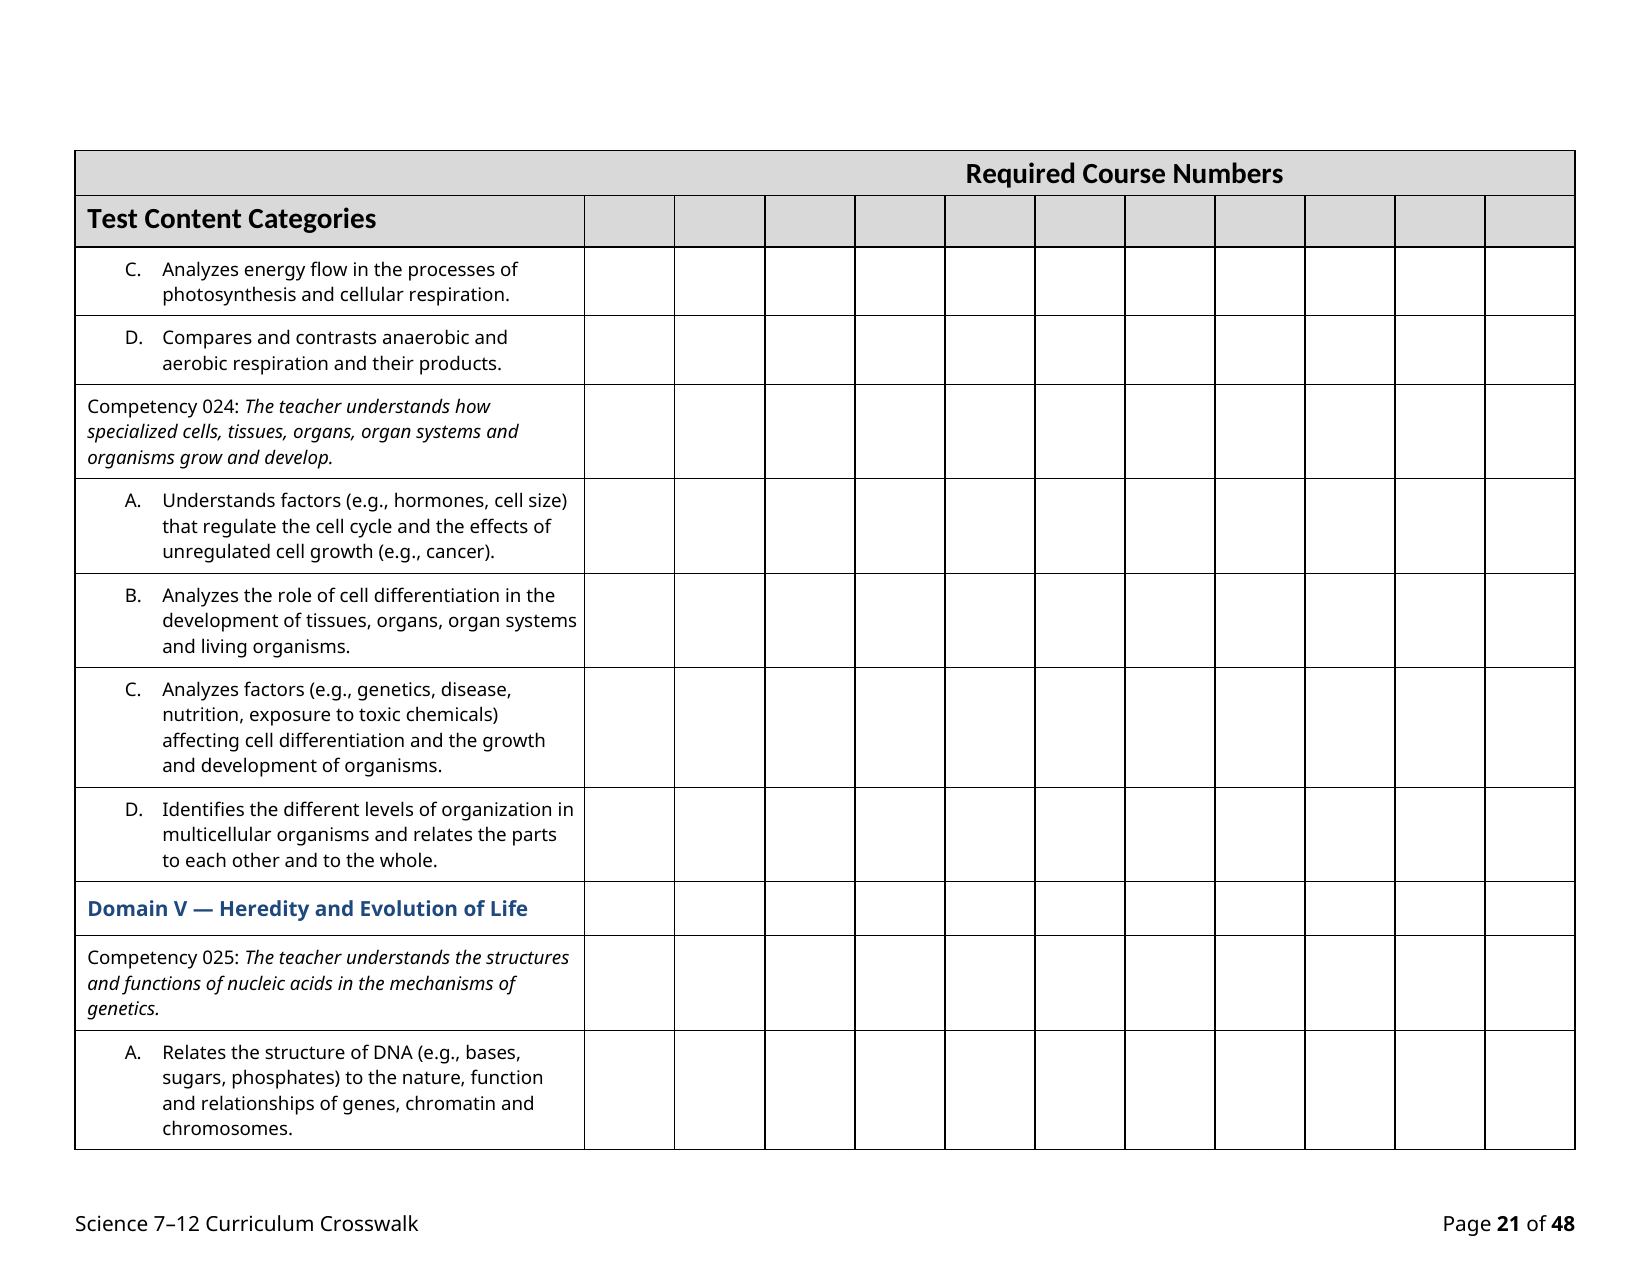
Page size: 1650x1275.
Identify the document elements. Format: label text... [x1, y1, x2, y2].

table_cell [1036, 1031, 1124, 1149]
table_cell [1306, 248, 1394, 315]
table_cell [946, 1031, 1034, 1149]
table_cell [1486, 1031, 1574, 1149]
table_cell [1396, 479, 1484, 572]
table_cell [1216, 385, 1304, 478]
table_cell [946, 788, 1034, 881]
table_cell [1126, 316, 1214, 384]
table_cell [585, 1031, 674, 1149]
table_cell [585, 248, 674, 315]
table_cell Competency 025: The teacher understands the structures and functions of nucleic acids in the mechanisms of genetics. [76, 936, 584, 1029]
table_cell [675, 196, 764, 246]
table_cell [675, 574, 764, 667]
table_cell [1036, 936, 1124, 1029]
table_cell [856, 788, 944, 881]
table_cell [1486, 574, 1574, 667]
table_cell [585, 882, 674, 935]
table_cell [1396, 882, 1484, 935]
table_cell [1126, 1031, 1214, 1149]
table_cell [856, 316, 944, 384]
table_cell [946, 385, 1034, 478]
table_cell [1036, 316, 1124, 384]
table_cell [1126, 385, 1214, 478]
table_cell [1126, 574, 1214, 667]
table_cell [766, 574, 854, 667]
table_cell [675, 936, 764, 1029]
table_cell [1036, 479, 1124, 572]
table_cell [1036, 882, 1124, 935]
table_cell [856, 479, 944, 572]
table_cell [1486, 316, 1574, 384]
table_cell [1126, 882, 1214, 935]
table_cell [1126, 936, 1214, 1029]
table_cell [1036, 574, 1124, 667]
table_cell [675, 316, 764, 384]
table_cell [1396, 196, 1484, 246]
table_cell [1126, 668, 1214, 787]
table_cell [1036, 248, 1124, 315]
table_cell Analyzes factors (e.g., genetics, disease, nutrition, exposure to toxic chemicals) affecting cell differentiation and the growth and development of organisms. [76, 668, 584, 787]
table_cell [675, 1031, 764, 1149]
table_cell [946, 936, 1034, 1029]
table_cell [856, 882, 944, 935]
table_cell [1036, 196, 1124, 246]
table_cell Relates the structure of DNA (e.g., bases, sugars, phosphates) to the nature, function and relationships of genes, chromatin and chromosomes. [76, 1031, 584, 1149]
table_cell [1036, 668, 1124, 787]
table_cell [856, 196, 944, 246]
table_cell [675, 385, 764, 478]
table_cell [766, 788, 854, 881]
table_cell [1396, 248, 1484, 315]
table_cell [856, 385, 944, 478]
table_cell [1306, 668, 1394, 787]
table_cell [1216, 1031, 1304, 1149]
table_cell [1216, 248, 1304, 315]
table_cell [585, 316, 674, 384]
table_cell [946, 196, 1034, 246]
table_cell [1306, 788, 1394, 881]
table_cell [1216, 316, 1304, 384]
table_cell [675, 248, 764, 315]
table_cell [946, 316, 1034, 384]
table_cell [1486, 668, 1574, 787]
table_cell [1306, 196, 1394, 246]
table_cell [1396, 668, 1484, 787]
table_cell [585, 574, 674, 667]
table_cell [766, 882, 854, 935]
table_cell [946, 882, 1034, 935]
table_cell Analyzes the role of cell differentiation in the development of tissues, organs, organ systems and living organisms. [76, 574, 584, 667]
table_cell Compares and contrasts anaerobic and aerobic respiration and their products. [76, 316, 584, 384]
table_cell [1306, 882, 1394, 935]
table_cell [1216, 788, 1304, 881]
table_cell [1306, 316, 1394, 384]
table_cell [1486, 248, 1574, 315]
table_cell [1486, 936, 1574, 1029]
table_cell [946, 479, 1034, 572]
table_cell [1486, 882, 1574, 935]
table_cell Analyzes energy flow in the processes of photosynthesis and cellular respiration. [76, 248, 584, 315]
table_cell [1396, 1031, 1484, 1149]
table_cell [1126, 788, 1214, 881]
table_cell [675, 668, 764, 787]
table_cell Test Content Categories [76, 196, 584, 246]
table_cell [1306, 574, 1394, 667]
table_cell [1036, 385, 1124, 478]
table_header Required Course Numbers [76, 151, 1574, 195]
table_cell [1396, 316, 1484, 384]
table_cell [585, 196, 674, 246]
table_cell [856, 574, 944, 667]
table_cell [856, 1031, 944, 1149]
table_cell [766, 196, 854, 246]
table_cell [1036, 788, 1124, 881]
table_cell [1216, 574, 1304, 667]
table_cell [1486, 196, 1574, 246]
table_cell Identifies the different levels of organization in multicellular organisms and relates the parts to each other and to the whole. [76, 788, 584, 881]
table_cell [1486, 788, 1574, 881]
table_cell [585, 788, 674, 881]
table_cell [585, 936, 674, 1029]
table_cell [1216, 668, 1304, 787]
table_cell [946, 574, 1034, 667]
table_cell [766, 316, 854, 384]
table_cell [585, 385, 674, 478]
table_cell Competency 024: The teacher understands how specialized cells, tissues, organs, organ systems and organisms grow and develop. [76, 385, 584, 478]
table_cell [585, 668, 674, 787]
table_cell [1306, 936, 1394, 1029]
table_cell [1306, 1031, 1394, 1149]
table_cell [856, 668, 944, 787]
table_cell [1216, 479, 1304, 572]
table_cell [1126, 196, 1214, 246]
table_cell [1306, 479, 1394, 572]
table_cell [675, 788, 764, 881]
table_cell [1216, 882, 1304, 935]
table_cell [856, 936, 944, 1029]
table_cell [766, 479, 854, 572]
table_cell [766, 936, 854, 1029]
table_cell [766, 248, 854, 315]
table_cell [766, 1031, 854, 1149]
table_cell [1486, 385, 1574, 478]
table_cell [856, 248, 944, 315]
table_cell [1126, 479, 1214, 572]
table_cell [766, 385, 854, 478]
table_cell [585, 479, 674, 572]
table_cell [1486, 479, 1574, 572]
table_cell [1306, 385, 1394, 478]
table_cell [1126, 248, 1214, 315]
table_cell [766, 668, 854, 787]
table_cell [1396, 385, 1484, 478]
table_cell [675, 882, 764, 935]
table_cell [1396, 936, 1484, 1029]
table_cell [946, 248, 1034, 315]
table_cell [946, 668, 1034, 787]
table_cell [1396, 788, 1484, 881]
table_cell [1216, 936, 1304, 1029]
table_cell [1396, 574, 1484, 667]
table_cell Domain V — Heredity and Evolution of Life [76, 882, 584, 935]
table_cell [675, 479, 764, 572]
table_cell [1216, 196, 1304, 246]
table_cell Understands factors (e.g., hormones, cell size) that regulate the cell cycle and the effects of unregulated cell growth (e.g., cancer). [76, 479, 584, 572]
